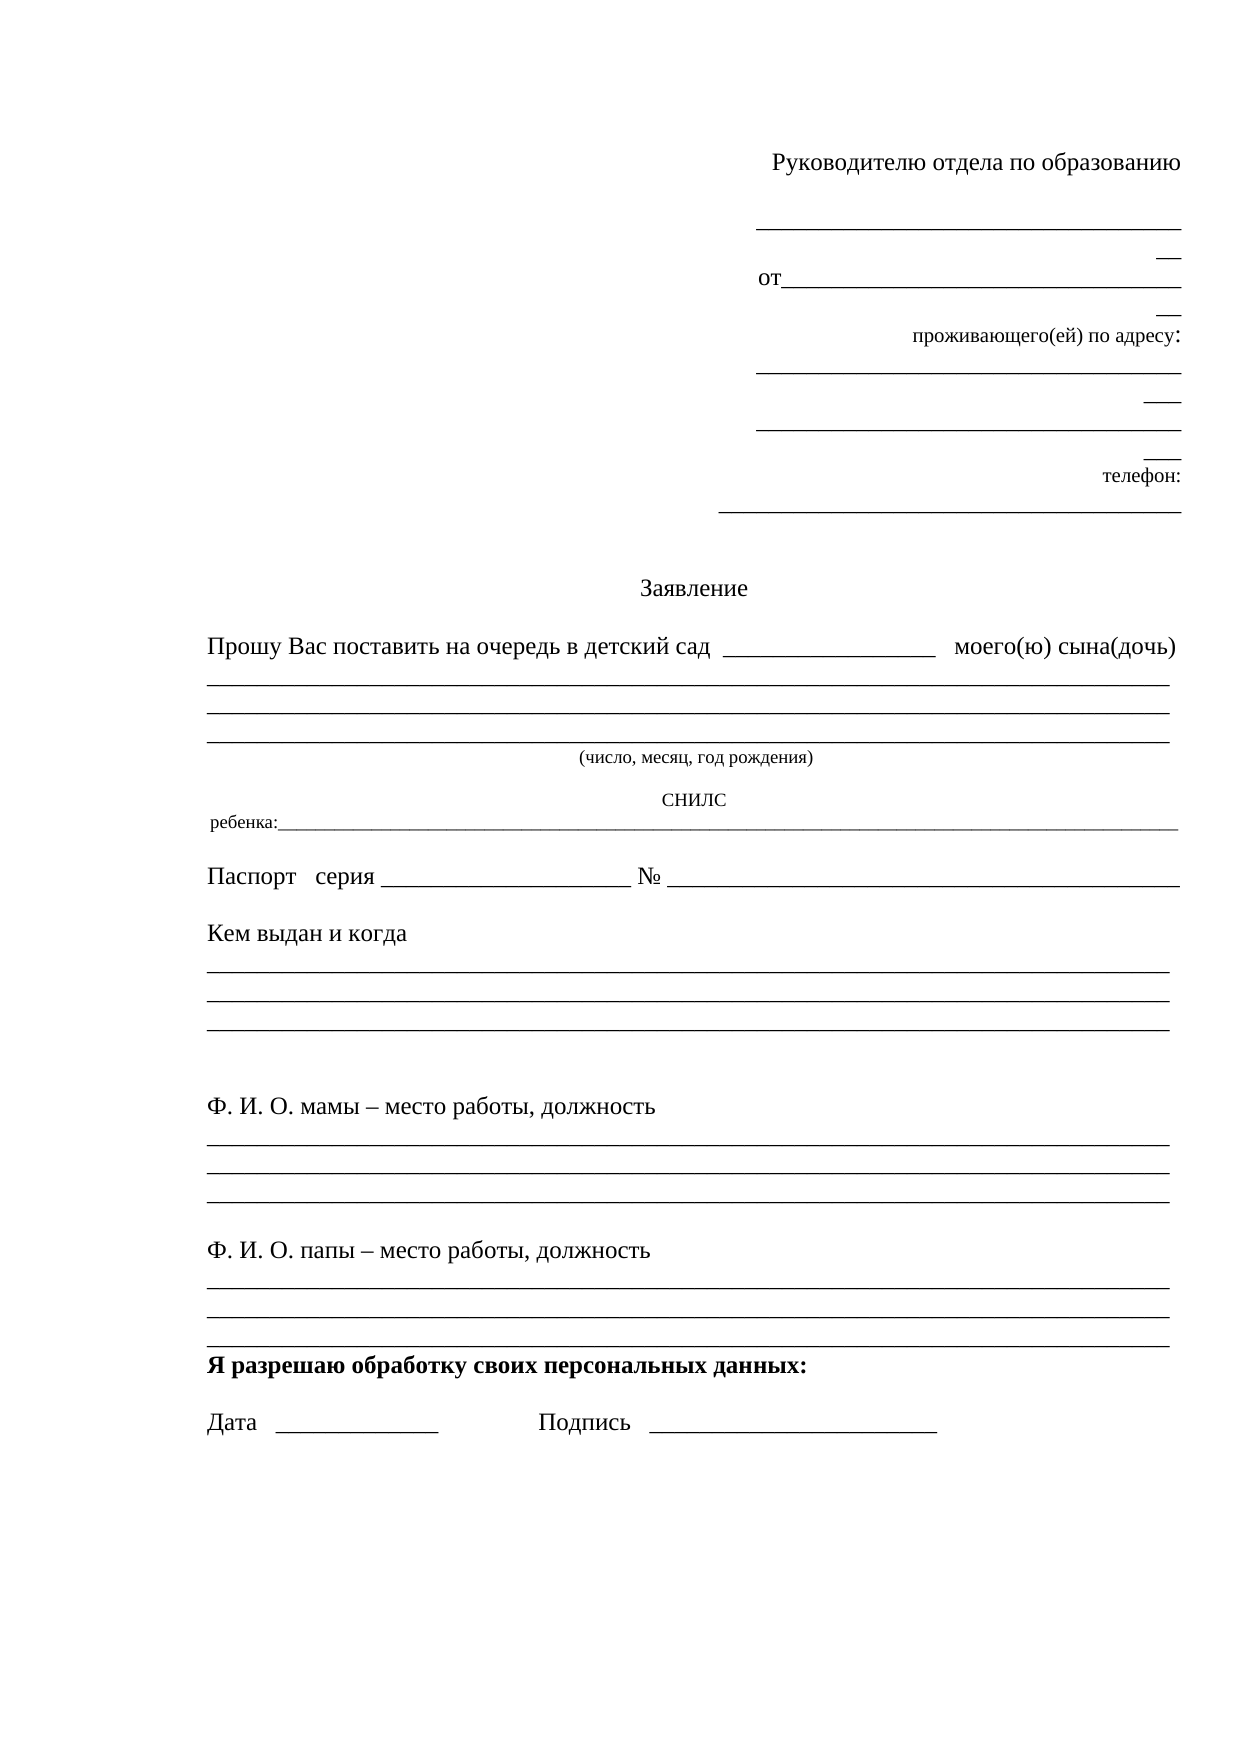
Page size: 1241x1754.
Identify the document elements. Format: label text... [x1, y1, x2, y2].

text Ф. И. О. папы – место работы, должность [207, 1235, 1181, 1263]
text Ф. И. О. мамы – место работы, должность [207, 1091, 1181, 1120]
text Я разрешаю обработку своих персональных данных: [207, 1350, 1181, 1378]
text телефон: _____________________________________ [207, 463, 1181, 516]
text (число, месяц, год рождения) [207, 746, 1181, 767]
text _____________________________________ [207, 348, 1181, 406]
text _____________________________________________________________________________ [207, 717, 1181, 746]
text _______________________________________________________________________________________________________________________________________________________________________________________________________________________________________ [207, 1263, 1181, 1350]
text Заявление [207, 573, 1181, 602]
text ____________________________________ [207, 204, 1181, 262]
text _____________________________________ [207, 406, 1181, 463]
text Прошу Вас поставить на очередь в детский сад _________________ моего(ю) сына(дочь) __________________________________________________________________________________________________________________________________________________________ [207, 631, 1181, 717]
text _____________________________________________________________________________ [207, 1177, 1181, 1206]
text от__________________________________ [207, 262, 1181, 319]
text СНИЛС ребенка:________________________________________________________________________________________________ [207, 789, 1181, 832]
text __________________________________________________________________________________________________________________________________________________________ [207, 1120, 1181, 1177]
text проживающего(ей) по адресу: [207, 319, 1181, 348]
text __________________________________________________________________________________________________________________________________________________________ [207, 976, 1181, 1033]
text Кем выдан и когда _____________________________________________________________________________ [207, 918, 1181, 976]
text Руководителю отдела по образованию [207, 147, 1181, 176]
text Дата _____________ Подпись _______________________ [207, 1407, 1181, 1436]
text Паспорт серия ____________________ № _________________________________________ [207, 861, 1181, 890]
